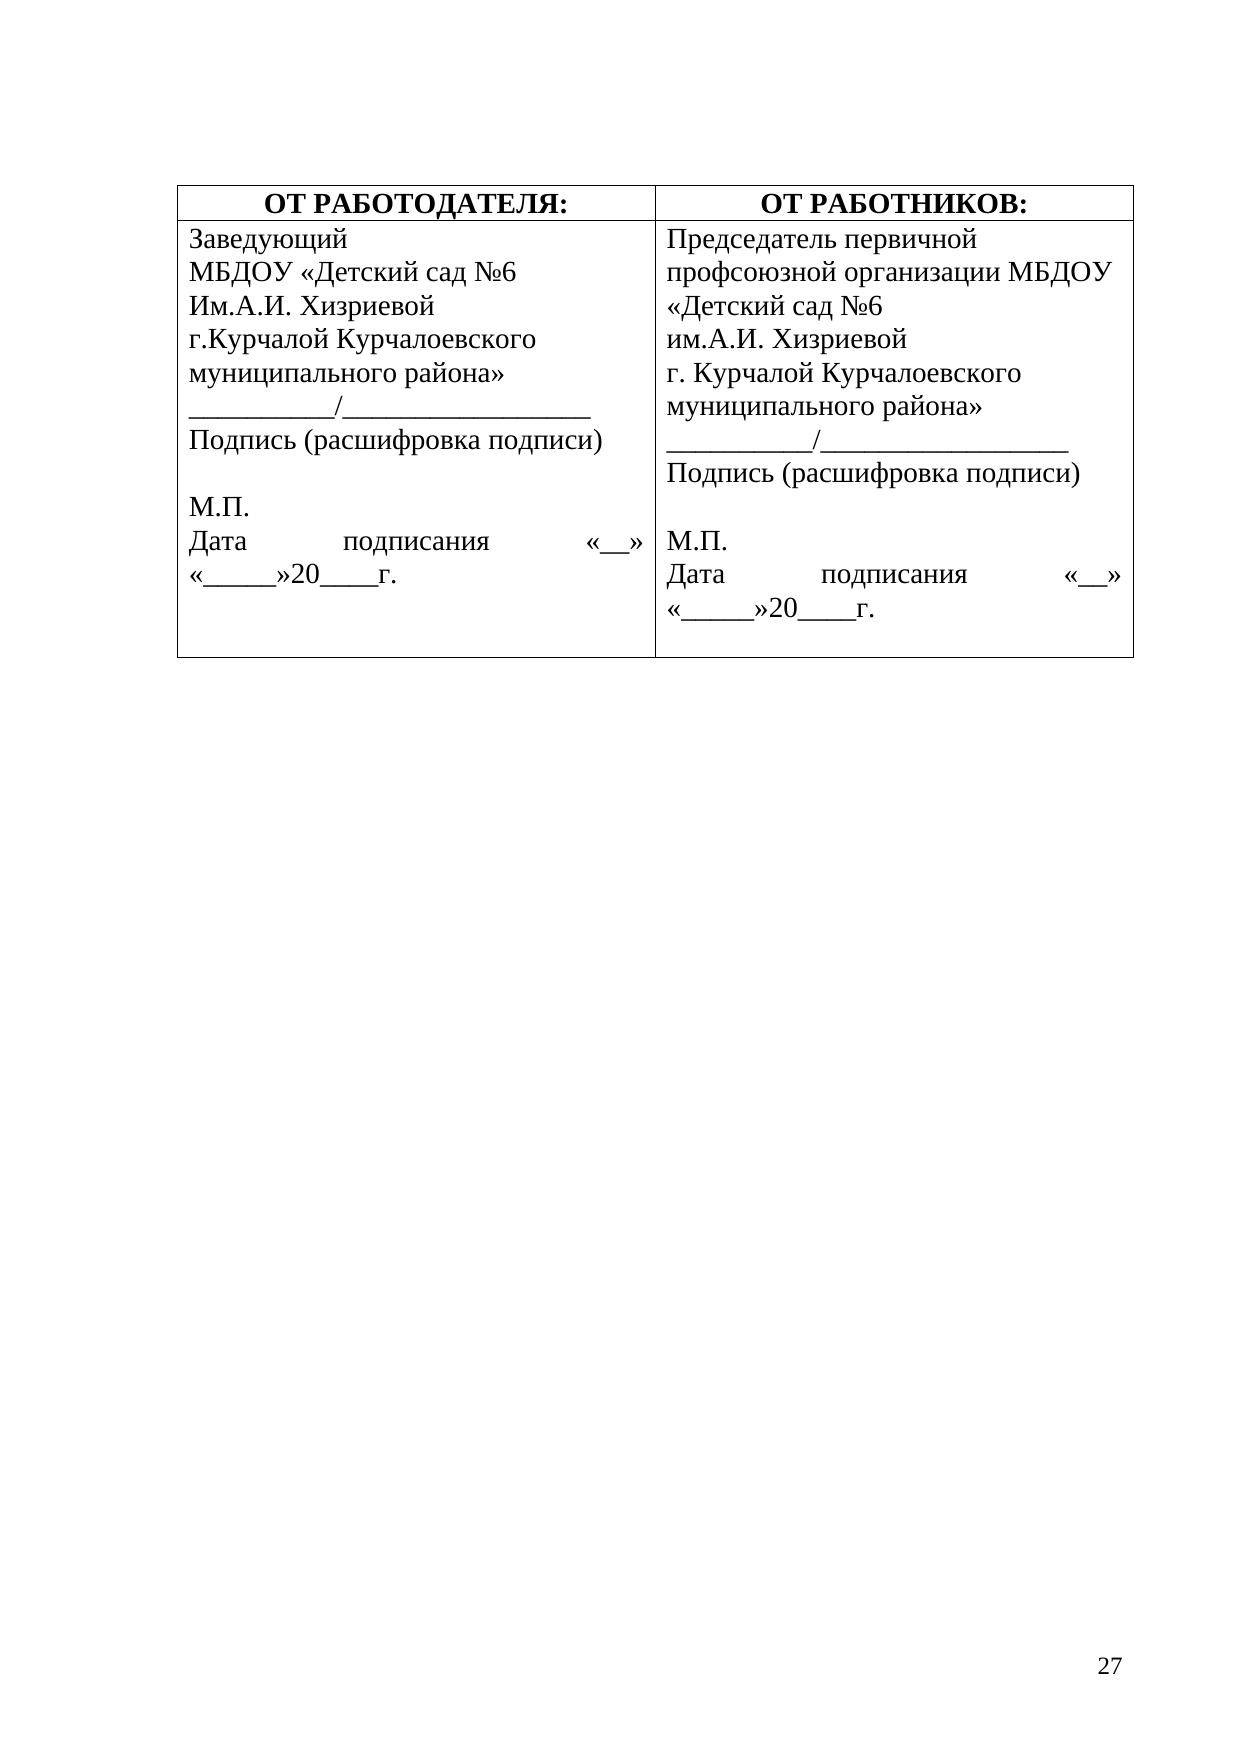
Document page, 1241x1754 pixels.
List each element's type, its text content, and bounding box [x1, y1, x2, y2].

table_header ОТ РАБОТНИКОВ: [656, 186, 1133, 220]
table_cell Заведующий МБДОУ «Детский сад №6 Им.А.И. Хизриевой г.Курчалой Курчалоевского муниципального района» __________/_________________ Подпись (расшифровка подписи) М.П. Дата подписания «__» «_____»20____г. [178, 221, 655, 657]
table_header ОТ РАБОТОДАТЕЛЯ: [178, 186, 655, 220]
table_cell Председатель первичной профсоюзной организации МБДОУ «Детский сад №6 им.А.И. Хизриевой г. Курчалой Курчалоевского муниципального района» __________/_________________ Подпись (расшифровка подписи) М.П. Дата подписания «__» «_____»20____г. [656, 221, 1133, 657]
